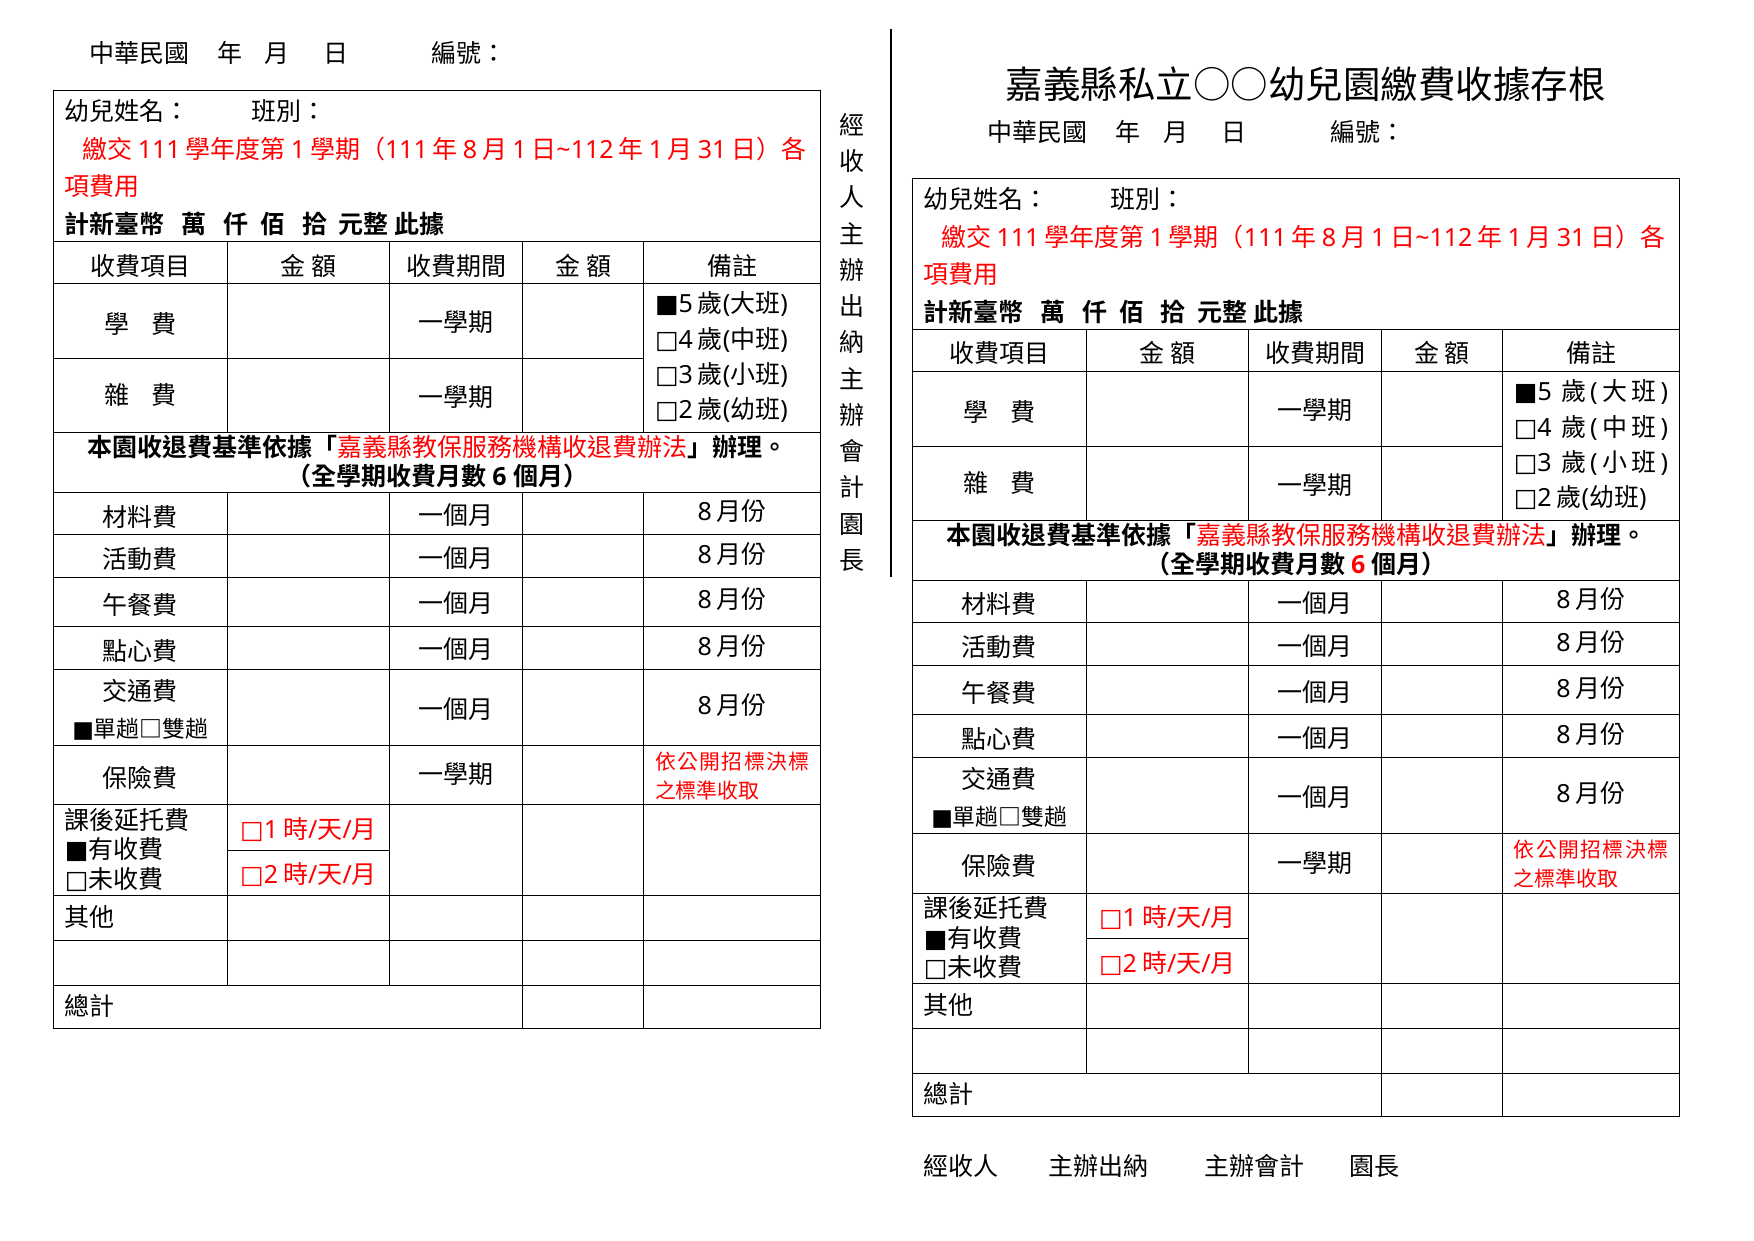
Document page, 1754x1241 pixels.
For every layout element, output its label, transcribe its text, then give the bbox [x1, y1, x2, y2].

table_cell [1382, 758, 1502, 833]
table_cell 8月份 [1503, 623, 1679, 665]
table_cell [1503, 1029, 1679, 1073]
table_cell 一個月 [1249, 623, 1381, 665]
table_cell [1249, 984, 1381, 1028]
table_cell [1087, 447, 1248, 520]
table_cell [1382, 894, 1502, 983]
table_cell 一學期 [390, 284, 522, 358]
table_cell 其他 [913, 984, 1086, 1028]
table_cell [644, 986, 820, 1028]
text 中華民國 年 月 日 編號： [83, 29, 868, 71]
text 經收人 主辦出納 主辦會計 園長 [821, 105, 868, 577]
text 中華民國 年 月 日 編號： [913, 108, 1698, 150]
table_cell [228, 670, 389, 745]
table_cell 交通費 ■單趟□雙趟 [54, 670, 227, 745]
table_cell 保險費 [54, 746, 227, 804]
table_cell 學 費 [913, 372, 1086, 446]
table_cell 依公開招標決標之標準收取 [1503, 834, 1679, 892]
table_cell 一學期 [390, 746, 522, 804]
table_cell [228, 359, 389, 432]
table_header 幼兒姓名： 班別： 繳交111學年度第1學期（111年8月1日~112年1月31日）各項費用 計新臺幣 萬 仟 佰 拾 元整 此據 [913, 179, 1679, 328]
table_cell 8月份 [1503, 758, 1679, 833]
table_cell [1503, 1074, 1679, 1116]
table_cell 一個月 [1249, 758, 1381, 833]
table_cell [1382, 447, 1502, 520]
table_cell 課後延托費 ■有收費 □未收費 [913, 894, 1086, 983]
table_cell 一學期 [1249, 447, 1381, 520]
table_cell 收費項目 [913, 330, 1086, 371]
table_cell 活動費 [54, 535, 227, 577]
table_cell [228, 493, 389, 534]
table_cell [644, 805, 820, 895]
table_cell 保險費 [913, 834, 1086, 892]
table_cell [228, 941, 389, 984]
table_cell [523, 746, 643, 804]
table_cell [523, 359, 643, 432]
table_cell 一個月 [390, 493, 522, 534]
table_cell [1382, 666, 1502, 714]
table_cell □1時/天/月 [228, 805, 389, 850]
table_cell [1087, 372, 1248, 446]
table_cell 8月份 [644, 627, 820, 669]
table_cell ■5歲(大班)□4歲(中班)□3歲(小班)□2歲(幼班) [1503, 372, 1679, 520]
table_cell 備註 [1503, 330, 1679, 371]
table_cell [523, 535, 643, 577]
table_cell [1382, 715, 1502, 757]
table_cell [228, 627, 389, 669]
table_cell [228, 535, 389, 577]
table_cell 8月份 [644, 535, 820, 577]
table_cell 一個月 [390, 535, 522, 577]
table_cell 交通費 ■單趟□雙趟 [913, 758, 1086, 833]
table_cell [644, 941, 820, 984]
table_cell 雜 費 [913, 447, 1086, 520]
table_cell 一學期 [1249, 372, 1381, 446]
table_cell [1382, 984, 1502, 1028]
table_cell 一個月 [1249, 666, 1381, 714]
table_header 幼兒姓名： 班別： 繳交111學年度第1學期（111年8月1日~112年1月31日）各項費用 計新臺幣 萬 仟 佰 拾 元整 此據 [54, 91, 820, 241]
table_cell 一個月 [1249, 581, 1381, 622]
table_cell 一個月 [1249, 715, 1381, 757]
table_cell 點心費 [54, 627, 227, 669]
table_cell 一個月 [390, 627, 522, 669]
table_cell 金 額 [1087, 330, 1248, 371]
table_cell 材料費 [913, 581, 1086, 622]
table_cell 一個月 [390, 670, 522, 745]
table_cell 8月份 [644, 493, 820, 534]
table_cell [228, 578, 389, 626]
table_cell 收費項目 [54, 242, 227, 283]
table_cell 總計 [54, 986, 522, 1028]
text 嘉義縣私立○○幼兒園繳費收據存根 [913, 58, 1698, 108]
table_cell 收費期間 [1249, 330, 1381, 371]
table_cell [1503, 894, 1679, 983]
table_cell 本園收退費基準依據「嘉義縣教保服務機構收退費辦法」辦理。 （全學期收費月數 6 個月） [54, 433, 820, 492]
table_cell 點心費 [913, 715, 1086, 757]
table_cell [523, 578, 643, 626]
table_cell [228, 284, 389, 358]
table_cell [1087, 834, 1248, 892]
table_cell 金 額 [228, 242, 389, 283]
table_cell [390, 896, 522, 940]
table_cell [523, 493, 643, 534]
table_cell 依公開招標決標之標準收取 [644, 746, 820, 804]
table_cell 課後延托費 ■有收費 □未收費 [54, 805, 227, 895]
table_cell 材料費 [54, 493, 227, 534]
table_cell 一學期 [390, 359, 522, 432]
table_cell □2時/天/月 [228, 851, 389, 895]
table_cell [228, 896, 389, 940]
table_cell 收費期間 [390, 242, 522, 283]
table_cell [1249, 1029, 1381, 1073]
table_cell [1087, 581, 1248, 622]
table_cell 總計 [913, 1074, 1381, 1116]
table_cell 8月份 [644, 578, 820, 626]
table_cell 8月份 [644, 670, 820, 745]
table_cell 其他 [54, 896, 227, 940]
table_cell [523, 896, 643, 940]
table_cell [1087, 623, 1248, 665]
table_cell [1382, 1029, 1502, 1073]
table_cell 經收人 主辦出納 主辦會計 園長 [912, 1117, 1679, 1240]
table_cell [523, 670, 643, 745]
table_cell [523, 805, 643, 895]
table_cell ■5歲(大班) □4歲(中班) □3歲(小班) □2歲(幼班) [644, 284, 820, 432]
table_cell [523, 627, 643, 669]
table_cell [390, 805, 522, 895]
table_cell [54, 941, 227, 984]
table_cell [1087, 1029, 1248, 1073]
table_cell [1382, 834, 1502, 892]
table_cell [1087, 984, 1248, 1028]
table_cell [1087, 758, 1248, 833]
table_cell 一學期 [1249, 834, 1381, 892]
table_cell 學 費 [54, 284, 227, 358]
table_cell □1時/天/月 [1087, 894, 1248, 938]
table_cell 8月份 [1503, 581, 1679, 622]
table_cell 午餐費 [54, 578, 227, 626]
table_cell [1087, 666, 1248, 714]
table_cell [523, 941, 643, 984]
table_cell 午餐費 [913, 666, 1086, 714]
table_cell [390, 941, 522, 984]
table_cell □2時/天/月 [1087, 939, 1248, 983]
table_cell 8月份 [1503, 666, 1679, 714]
table_cell [1503, 984, 1679, 1028]
table_cell [644, 896, 820, 940]
table_cell [1382, 581, 1502, 622]
table_cell [1382, 372, 1502, 446]
table_cell [228, 746, 389, 804]
table_cell [1382, 623, 1502, 665]
table_cell 本園收退費基準依據「嘉義縣教保服務機構收退費辦法」辦理。 （全學期收費月數 6 個月） [913, 521, 1679, 579]
table_cell [523, 284, 643, 358]
table_cell 一個月 [390, 578, 522, 626]
table_cell [1382, 1074, 1502, 1116]
table_cell 金 額 [523, 242, 643, 283]
table_cell 備註 [644, 242, 820, 283]
table_cell 8月份 [1503, 715, 1679, 757]
table_cell 活動費 [913, 623, 1086, 665]
table_cell [1249, 894, 1381, 983]
table_cell 金 額 [1382, 330, 1502, 371]
table_cell 雜 費 [54, 359, 227, 432]
table_cell [1087, 715, 1248, 757]
table_cell [523, 986, 643, 1028]
table_cell [913, 1029, 1086, 1073]
